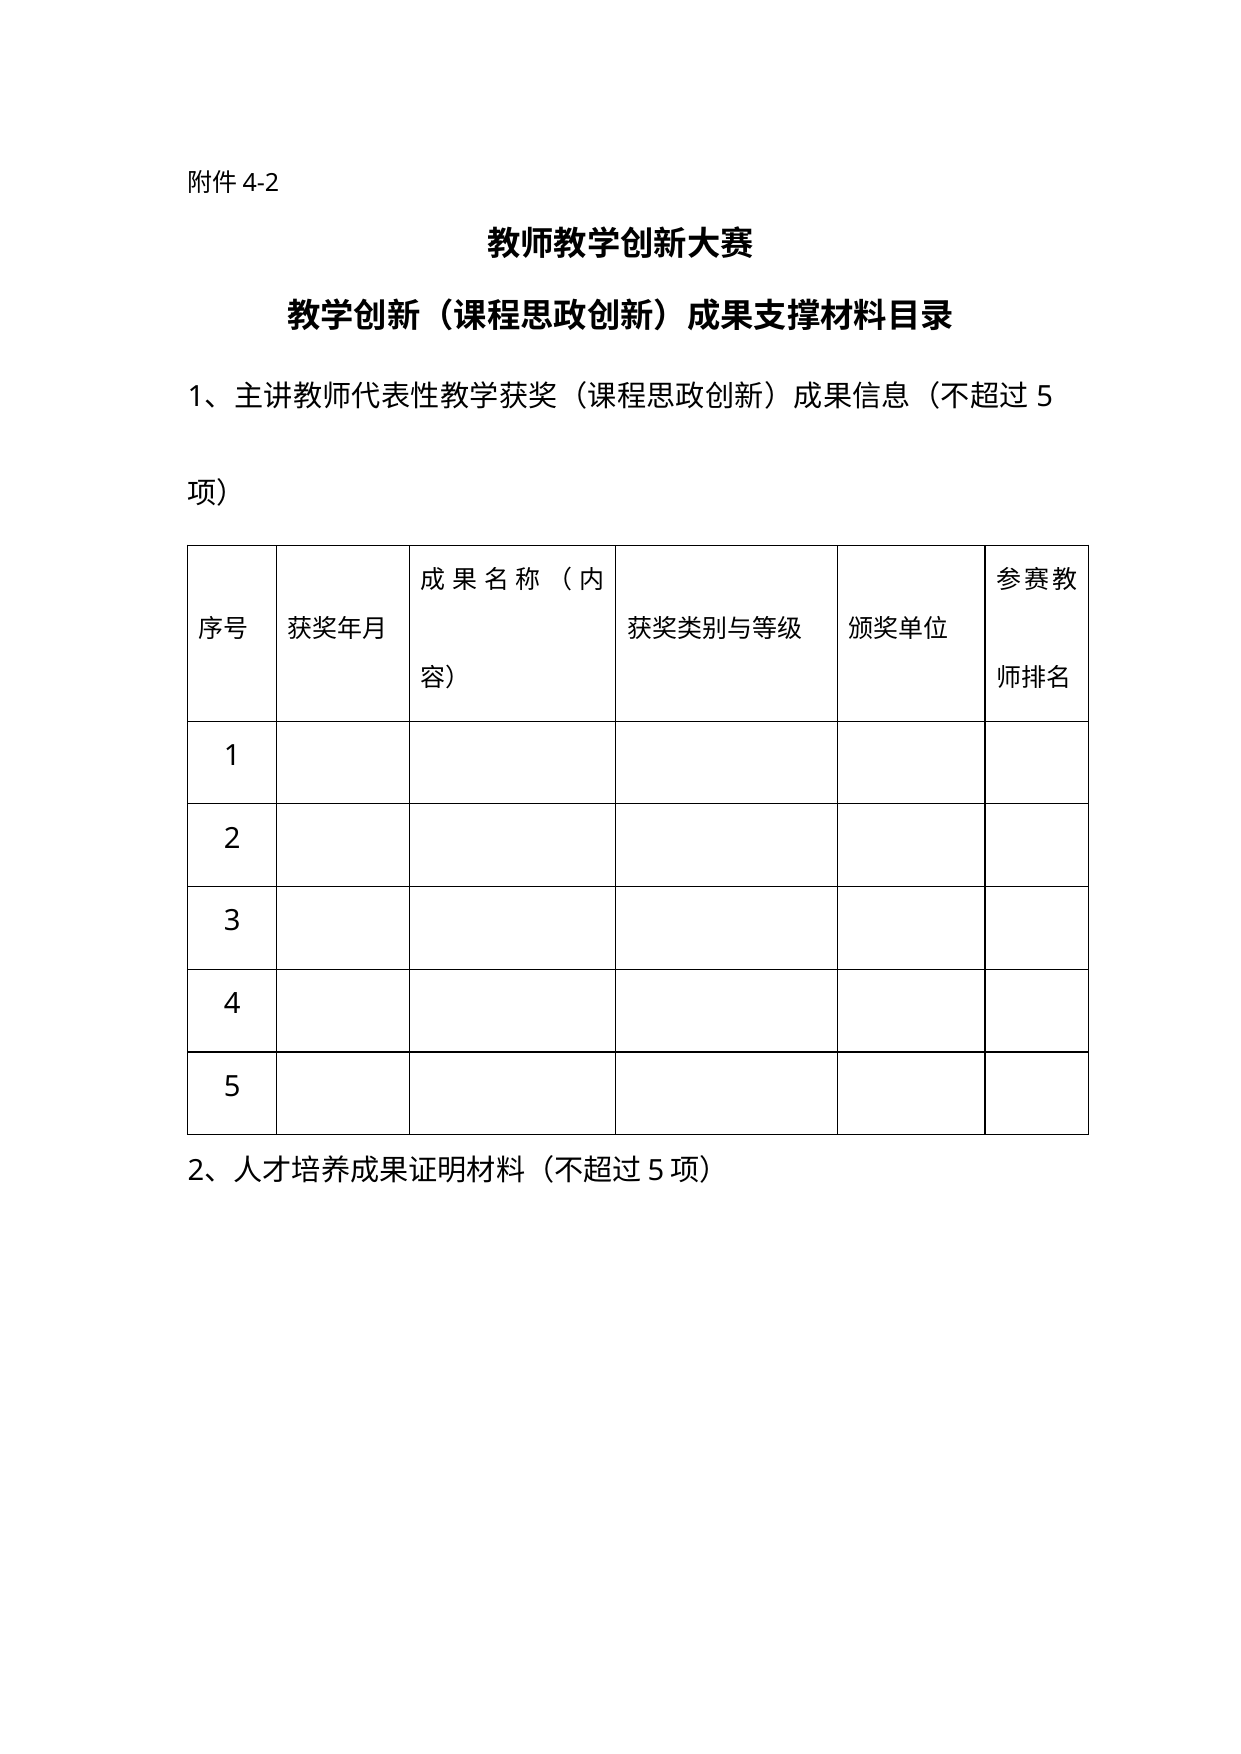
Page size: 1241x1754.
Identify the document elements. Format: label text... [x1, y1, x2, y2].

table_cell [277, 1053, 409, 1134]
table_cell [277, 804, 409, 886]
title 附件4-2 [187, 162, 1053, 198]
table_cell 5 [188, 1053, 276, 1134]
table_cell [986, 1053, 1088, 1134]
table_cell [986, 970, 1088, 1051]
text 1、主讲教师代表性教学获奖（课程思政创新）成果信息（不超过5项） [187, 361, 1053, 523]
table_cell [838, 1053, 984, 1134]
table_cell [410, 1053, 615, 1134]
table_cell [277, 887, 409, 969]
table_cell [838, 887, 984, 969]
table_cell [616, 887, 837, 969]
table_header 获奖类别与等级 [616, 546, 837, 721]
table_cell 3 [188, 887, 276, 969]
table_header 序号 [188, 546, 276, 721]
table_cell [616, 1053, 837, 1134]
table_header 成果名称（内容） [410, 546, 615, 721]
table_cell 4 [188, 970, 276, 1051]
table_cell [986, 722, 1088, 803]
table_cell [616, 804, 837, 886]
table_cell 1 [188, 722, 276, 803]
table_cell [410, 722, 615, 803]
table_cell [410, 970, 615, 1051]
table_cell [410, 804, 615, 886]
table_cell [838, 970, 984, 1051]
table_cell [616, 970, 837, 1051]
table_cell [838, 804, 984, 886]
text 2、人才培养成果证明材料（不超过5项） [187, 1135, 1053, 1200]
table_cell [986, 804, 1088, 886]
table_cell [277, 970, 409, 1051]
table_cell [616, 722, 837, 803]
table_header 获奖年月 [277, 546, 409, 721]
table_cell 2 [188, 804, 276, 886]
table_cell [838, 722, 984, 803]
table_cell [986, 887, 1088, 969]
title 教师教学创新大赛 [187, 216, 1053, 264]
table_header 颁奖单位 [838, 546, 984, 721]
title 教学创新（课程思政创新）成果支撑材料目录 [187, 289, 1053, 337]
table_cell [410, 887, 615, 969]
table_cell [277, 722, 409, 803]
table_header 参赛教师排名 [986, 546, 1088, 721]
